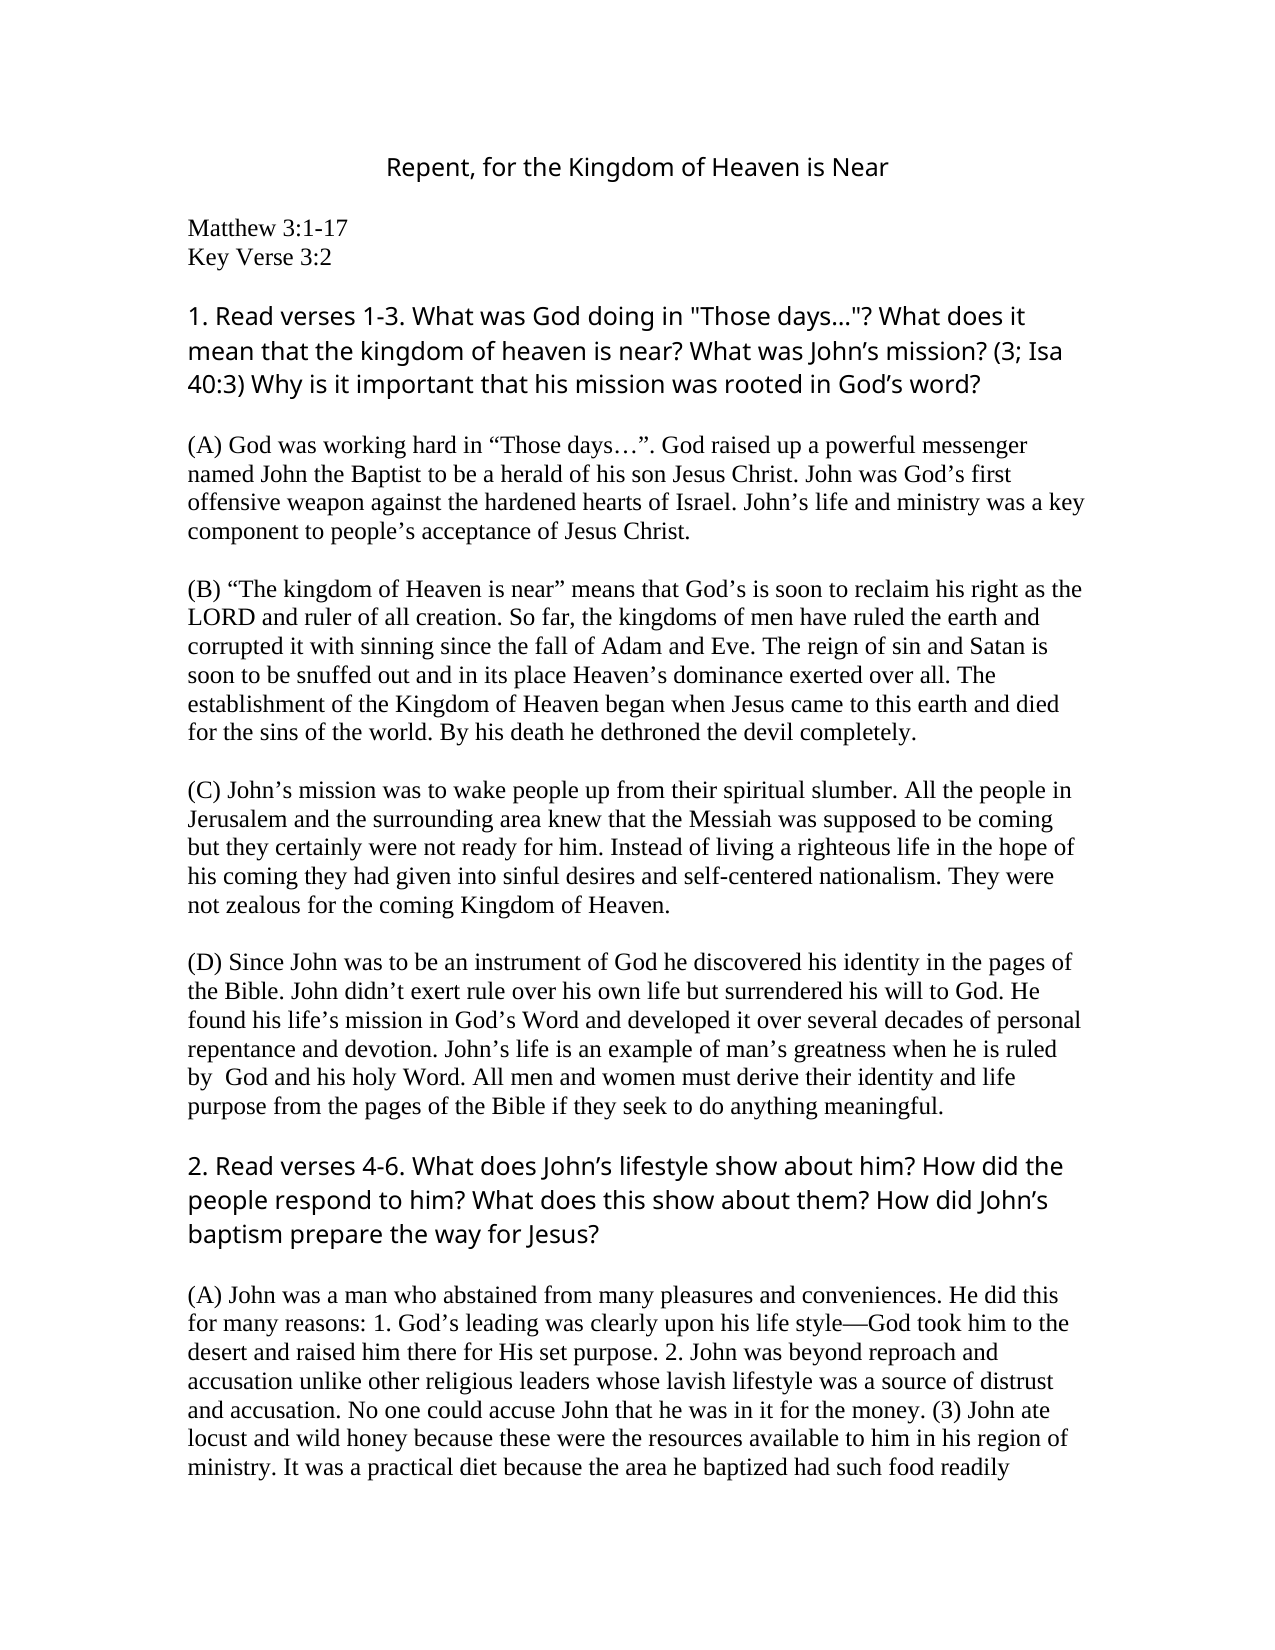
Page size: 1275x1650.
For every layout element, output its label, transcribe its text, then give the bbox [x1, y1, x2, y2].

text 2. Read verses 4-6. What does John’s lifestyle show about him? How did the people respond to him? What does this show about them? How did John’s baptism prepare the way for Jesus? [187, 1149, 1087, 1251]
text Matthew 3:1-17 [187, 213, 1087, 242]
text (C) John’s mission was to wake people up from their spiritual slumber. All the people in Jerusalem and the surrounding area knew that the Messiah was supposed to be coming but they certainly were not ready for him. Instead of living a righteous life in the hope of his coming they had given into sinful desires and self-centered nationalism. They were not zealous for the coming Kingdom of Heaven. [187, 775, 1087, 919]
text (A) God was working hard in “Those days…”. God raised up a powerful messenger named John the Baptist to be a herald of his son Jesus Christ. John was God’s first offensive weapon against the hardened hearts of Israel. John’s life and ministry was a key component to people’s acceptance of Jesus Christ. [187, 430, 1087, 545]
text (D) Since John was to be an instrument of God he discovered his identity in the pages of the Bible. John didn’t exert rule over his own life but surrendered his will to God. He found his life’s mission in God’s Word and developed it over several decades of personal repentance and devotion. John’s life is an example of man’s greatness when he is ruled by God and his holy Word. All men and women must derive their identity and life purpose from the pages of the Bible if they seek to do anything meaningful. [187, 947, 1087, 1120]
text 1. Read verses 1-3. What was God doing in "Those days…"? What does it mean that the kingdom of heaven is near? What was John’s mission? (3; Isa 40:3) Why is it important that his mission was rooted in God’s word? [187, 299, 1087, 401]
text (B) “The kingdom of Heaven is near” means that God’s is soon to reclaim his right as the LORD and ruler of all creation. So far, the kingdoms of men have ruled the earth and corrupted it with sinning since the fall of Adam and Eve. The reign of sin and Satan is soon to be snuffed out and in its place Heaven’s dominance exerted over all. The establishment of the Kingdom of Heaven began when Jesus came to this earth and died for the sins of the world. By his death he dethroned the devil completely. [187, 574, 1087, 746]
text Repent, for the Kingdom of Heaven is Near [187, 150, 1087, 184]
text Key Verse 3:2 [187, 242, 1087, 270]
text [187, 1280, 1087, 1481]
